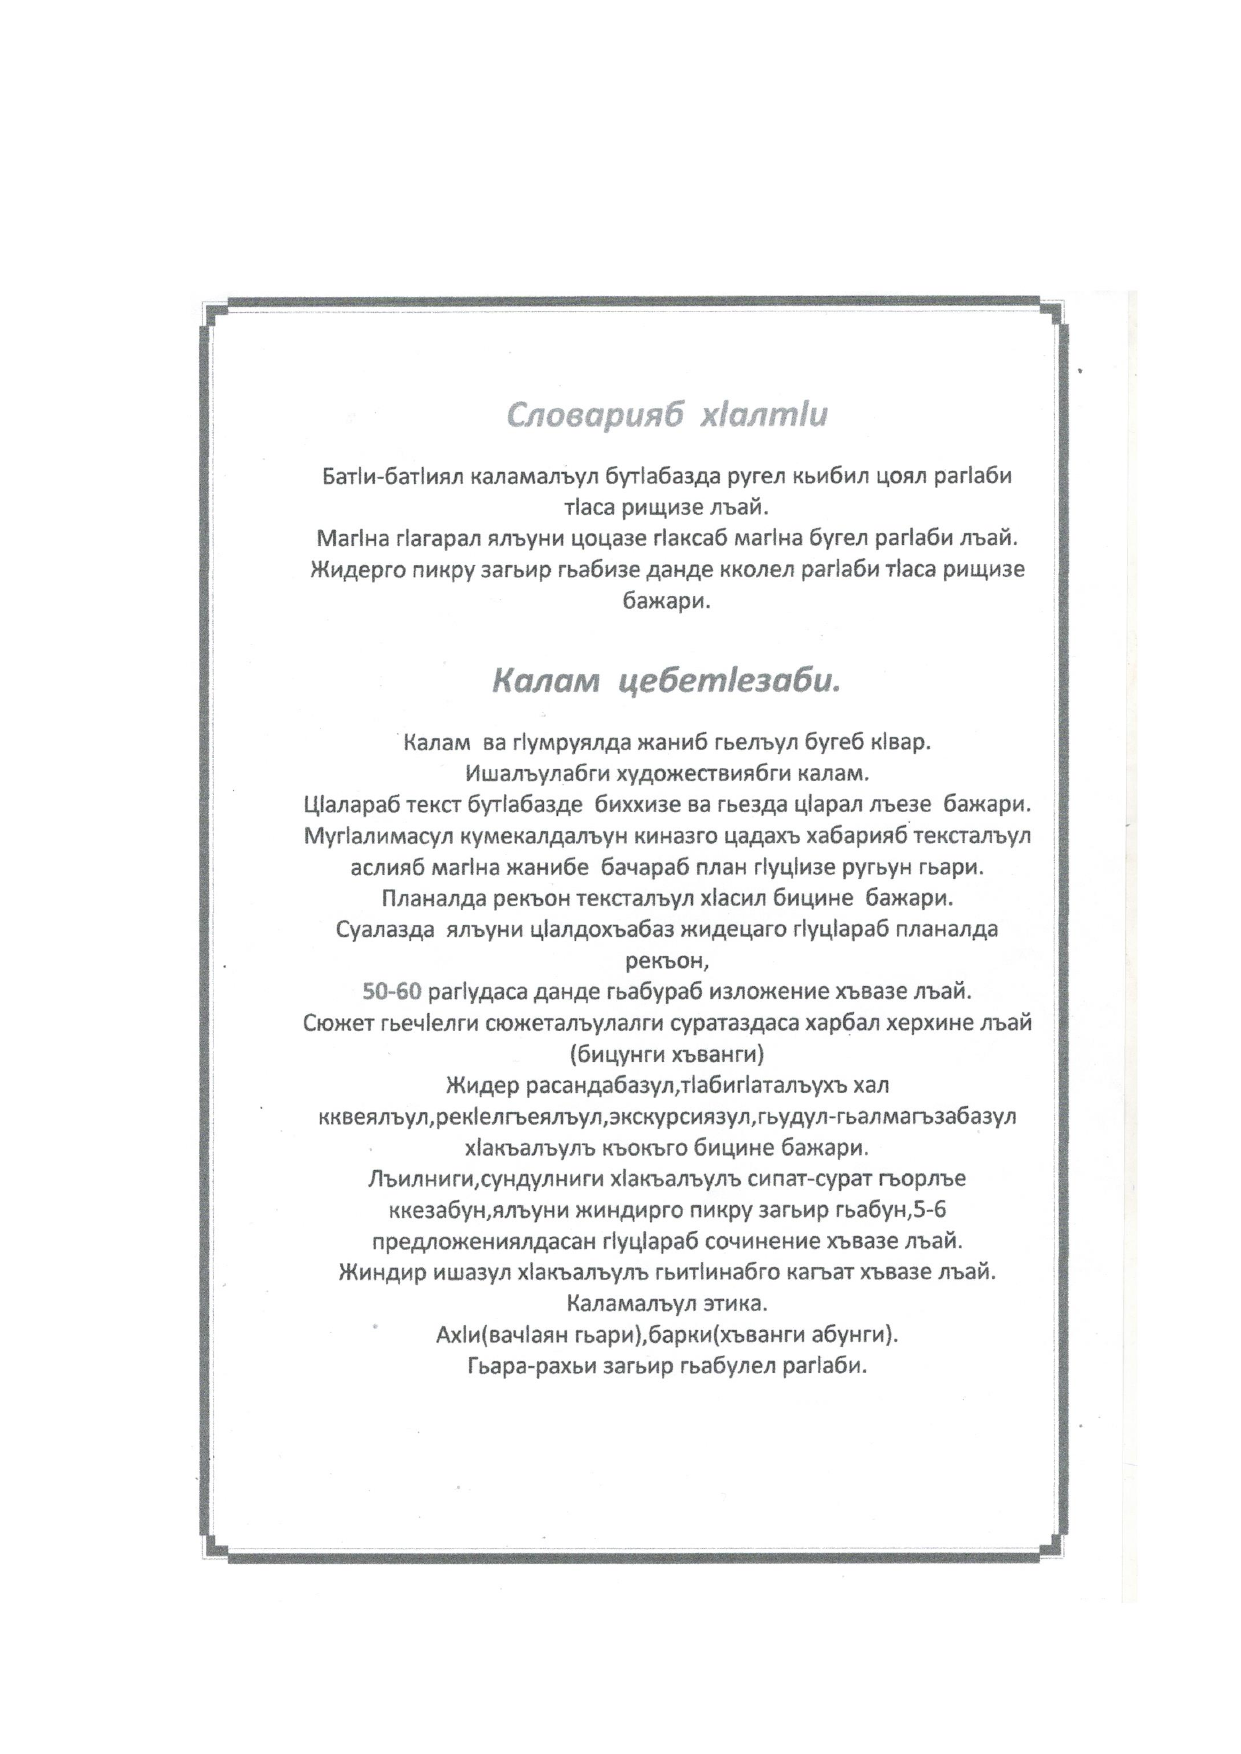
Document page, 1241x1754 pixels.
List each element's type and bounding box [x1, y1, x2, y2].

picture [177, 277, 1151, 1617]
